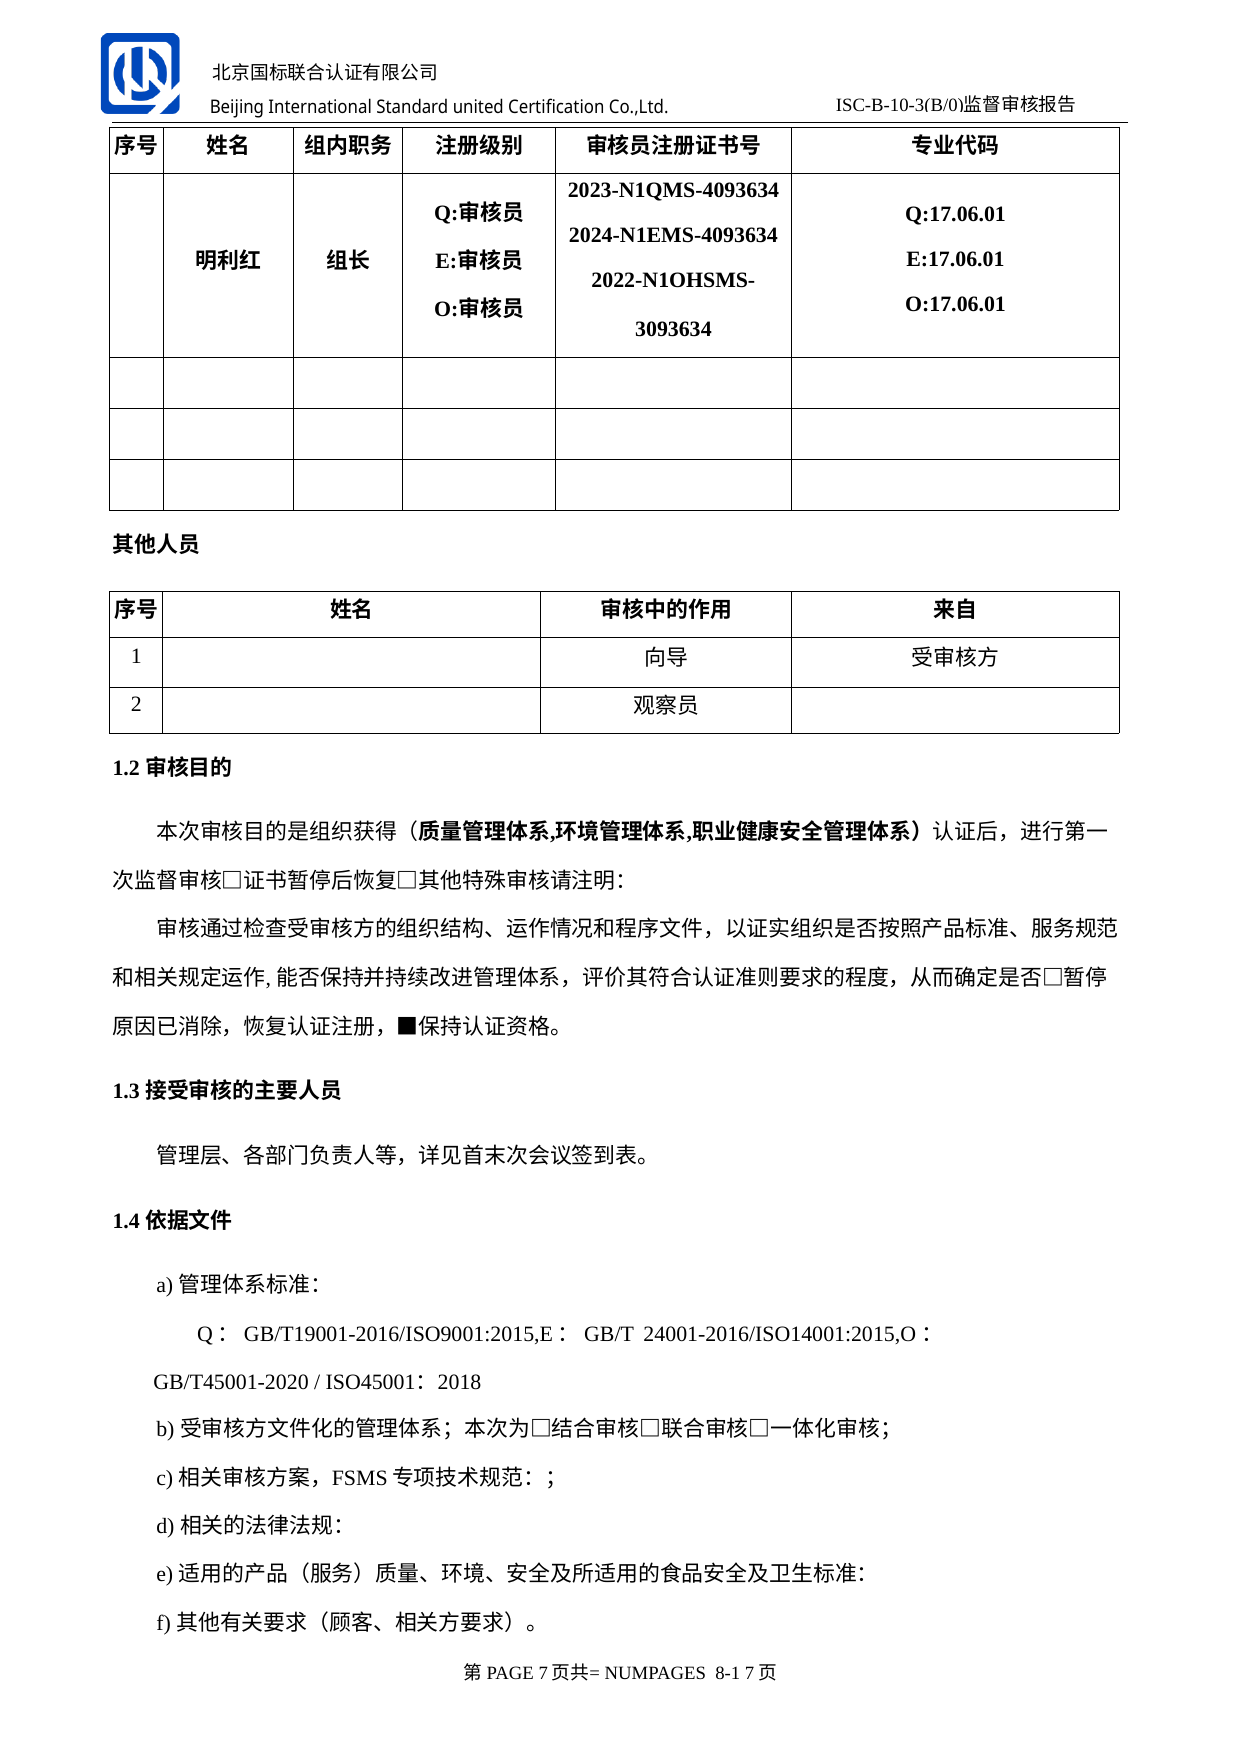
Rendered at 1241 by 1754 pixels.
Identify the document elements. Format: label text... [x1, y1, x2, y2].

table_cell [110, 174, 163, 357]
table_cell 向导 [541, 638, 791, 687]
table_cell [556, 358, 791, 408]
text 1.2 审核目的 [112, 749, 1128, 782]
text d) 相关的法律法规： [112, 1507, 1128, 1540]
table_header 注册级别 [403, 128, 555, 173]
picture [100, 33, 180, 114]
table_cell [556, 460, 791, 510]
table_cell [556, 409, 791, 459]
table_cell [164, 409, 293, 459]
table_cell Q:17.06.01 E:17.06.01 O:17.06.01 [792, 174, 1119, 357]
table_cell [792, 409, 1119, 459]
table_header 审核员注册证书号 [556, 128, 791, 173]
table_cell [163, 638, 540, 687]
table_cell [294, 358, 402, 408]
table_cell [163, 688, 540, 733]
text 本次审核目的是组织获得（质量管理体系,环境管理体系,职业健康安全管理体系）认证后，进行第一次监督审核□证书暂停后恢复□其他特殊审核请注明： [112, 814, 1128, 895]
text b) 受审核方文件化的管理体系；本次为□结合审核□联合审核□一体化审核； [112, 1411, 1128, 1443]
table_header 姓名 [164, 128, 293, 173]
text 管理层、各部门负责人等，详见首末次会议签到表。 [112, 1138, 1128, 1170]
table_cell 观察员 [541, 688, 791, 733]
table_header 姓名 [163, 592, 540, 637]
table_cell [110, 358, 163, 408]
table_cell [294, 460, 402, 510]
text c) 相关审核方案，FSMS专项技术规范：； [112, 1459, 1128, 1492]
text 其他人员 [112, 526, 1128, 559]
table_cell [792, 358, 1119, 408]
text a) 管理体系标准： [112, 1267, 1128, 1299]
table_cell 受审核方 [792, 638, 1119, 687]
text f) 其他有关要求（顾客、相关方要求）。 [112, 1604, 1128, 1637]
table_header 专业代码 [792, 128, 1119, 173]
table_cell Q:审核员 E:审核员 O:审核员 [403, 174, 555, 357]
text 1.3 接受审核的主要人员 [112, 1073, 1128, 1106]
table_header 组内职务 [294, 128, 402, 173]
table_cell [403, 358, 555, 408]
table_header 来自 [792, 592, 1119, 637]
table_cell 明利红 [164, 174, 293, 357]
table_cell [294, 409, 402, 459]
table_header 审核中的作用 [541, 592, 791, 637]
text e) 适用的产品（服务）质量、环境、安全及所适用的食品安全及卫生标准： [112, 1556, 1128, 1588]
table_cell 组长 [294, 174, 402, 357]
table_cell [164, 358, 293, 408]
table_cell [403, 409, 555, 459]
table_cell [792, 460, 1119, 510]
table_cell 2023-N1QMS-4093634 2024-N1EMS-4093634 2022-N1OHSMS-3093634 [556, 174, 791, 357]
table_cell [164, 460, 293, 510]
table_header 序号 [110, 128, 163, 173]
table_cell [110, 460, 163, 510]
table_cell [403, 460, 555, 510]
table_cell 2 [110, 688, 162, 733]
text 审核通过检查受审核方的组织结构、运作情况和程序文件，以证实组织是否按照产品标准、服务规范和相关规定运作, 能否保持并持续改进管理体系，评价其符合认证准则要求的程度，从而确定是否□暂停原因已消除，恢复认证注册，■保持认证资格。 [112, 911, 1128, 1041]
text 1.4 依据文件 [112, 1202, 1128, 1235]
table_cell [110, 409, 163, 459]
table_cell [792, 688, 1119, 733]
table_cell 1 [110, 638, 162, 687]
table_header 序号 [110, 592, 162, 637]
table_header Q：GB/T19001-2016/ISO9001:2015,E：GB/T 24001-2016/ISO14001:2015,O：GB/T45001-2020 / ISO45001：2018 [142, 1315, 954, 1411]
